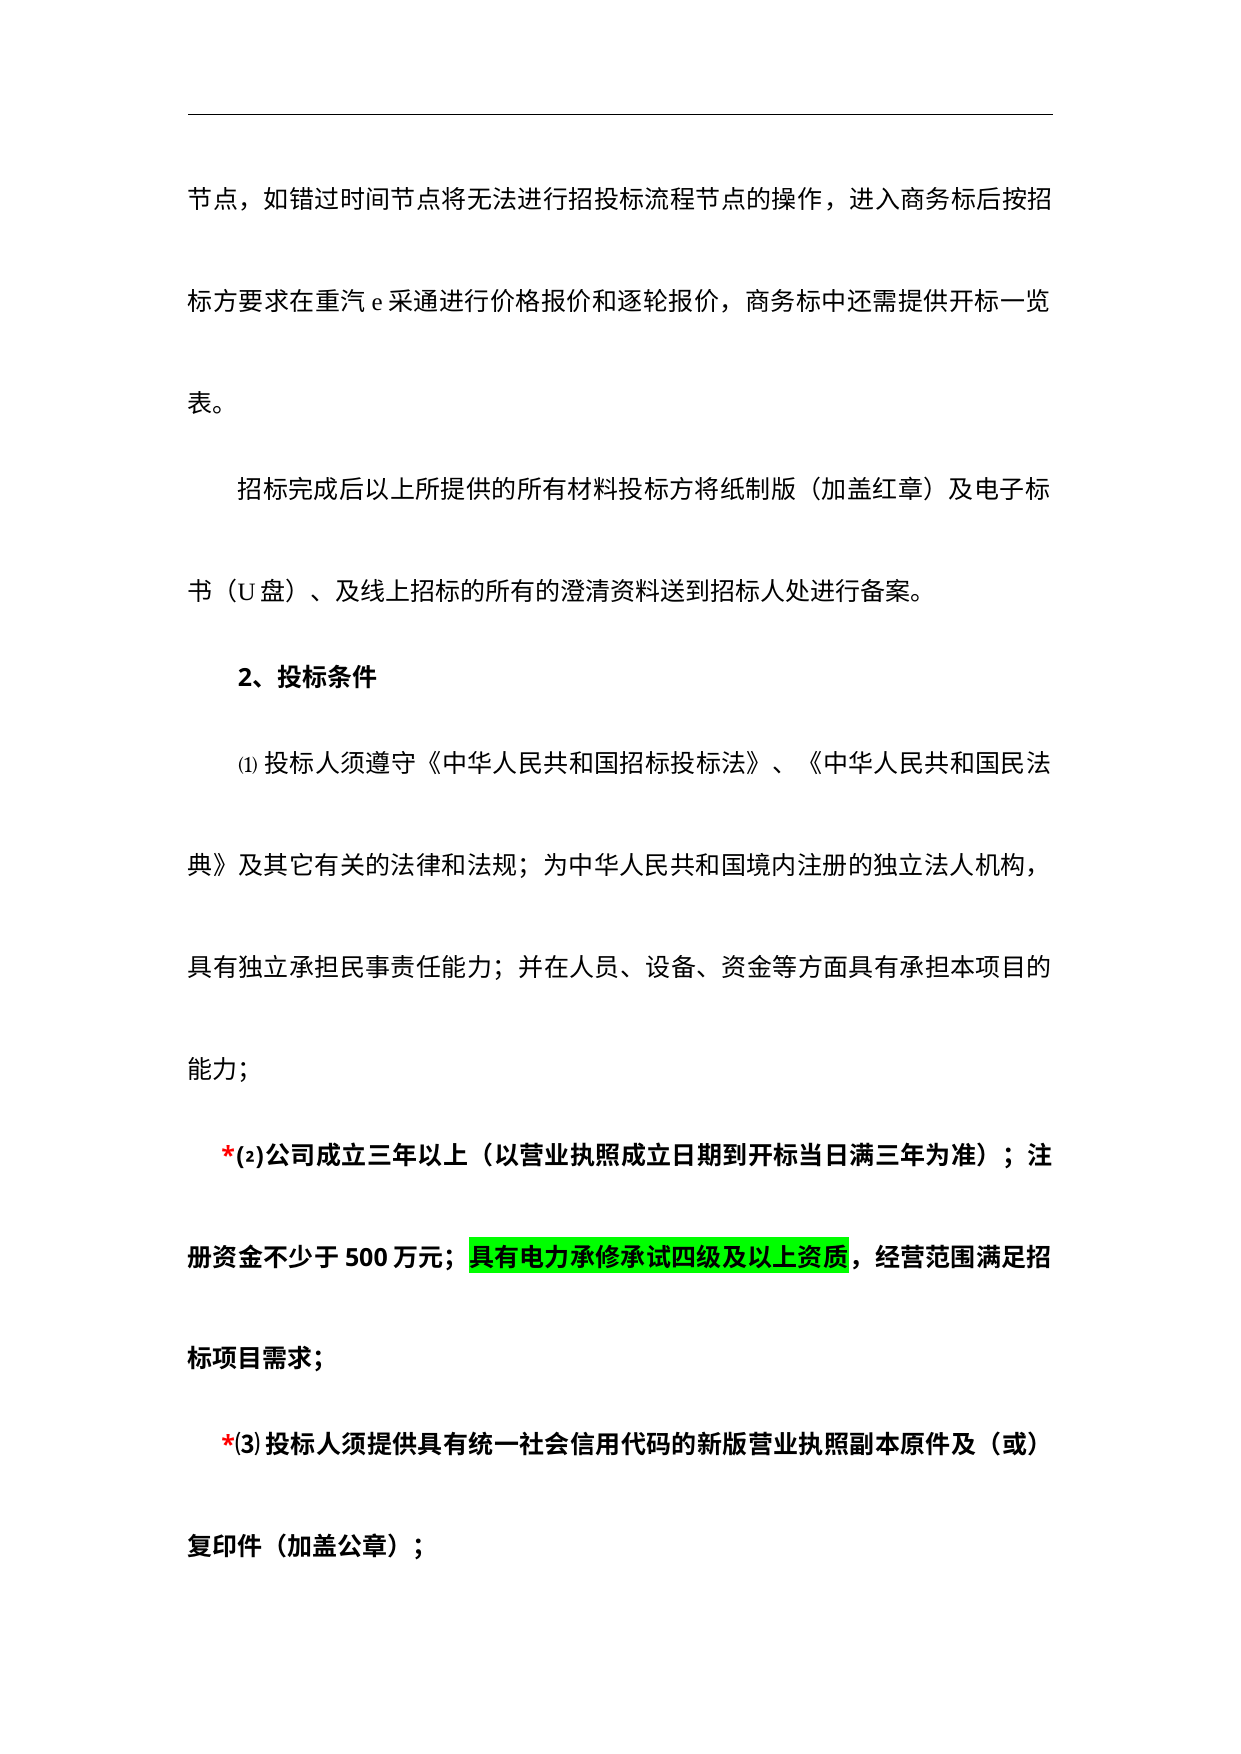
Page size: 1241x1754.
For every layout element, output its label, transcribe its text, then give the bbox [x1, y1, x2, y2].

text *⑵公司成立三年以上（以营业执照成立日期到开标当日满三年为准）；注册资金不少于500万元；具有电力承修承试四级及以上资质，经营范围满足招标项目需求； [187, 1119, 1053, 1391]
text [187, 164, 1053, 436]
text ⑴投标人须遵守《中华人民共和国招标投标法》、《中华人民共和国民法典》及其它有关的法律和法规；为中华人民共和国境内注册的独立法人机构，具有独立承担民事责任能力；并在人员、设备、资金等方面具有承担本项目的能力； [187, 728, 1053, 1101]
text 招标完成后以上所提供的所有材料投标方将纸制版（加盖红章）及电子标书（U盘）、及线上招标的所有的澄清资料送到招标人处进行备案。 [187, 454, 1053, 623]
text 2、投标条件 [187, 642, 1053, 709]
text *⑶投标人须提供具有统一社会信用代码的新版营业执照副本原件及（或）复印件（加盖公章）； [187, 1409, 1053, 1579]
